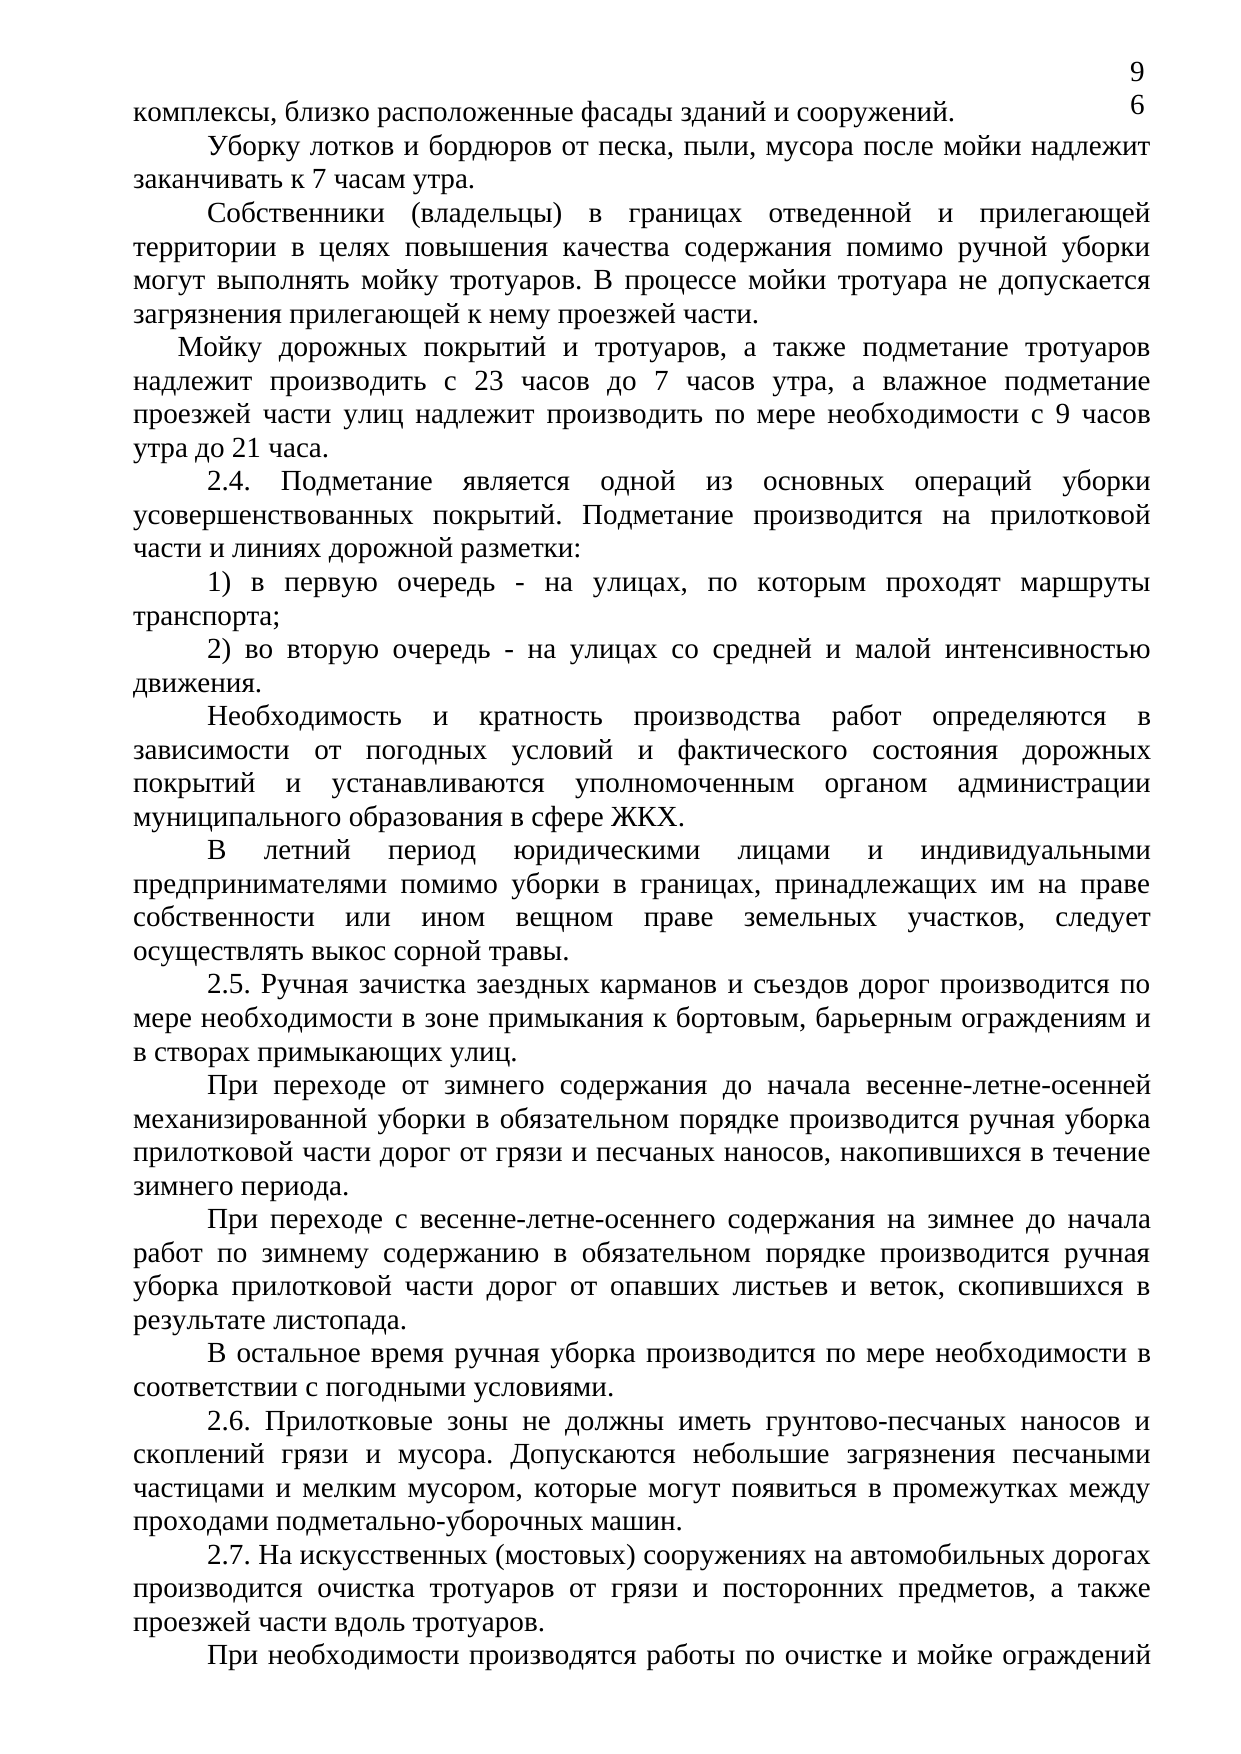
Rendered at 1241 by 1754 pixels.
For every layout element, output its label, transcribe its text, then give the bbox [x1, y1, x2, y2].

text 2.4. Подметание является одной из основных операций уборки усовершенствованных покрытий. Подметание производится на прилотковой части и линиях дорожной разметки: [133, 463, 1152, 564]
text При переходе от зимнего содержания до начала весенне-летне-осенней механизированной уборки в обязательном порядке производится ручная уборка прилотковой части дорог от грязи и песчаных наносов, накопившихся в течение зимнего периода. [133, 1067, 1152, 1201]
text Собственники (владельцы) в границах отведенной и прилегающей территории в целях повышения качества содержания помимо ручной уборки могут выполнять мойку тротуаров. В процессе мойки тротуара не допускается загрязнения прилегающей к нему проезжей части. [133, 195, 1152, 329]
text Мойку дорожных покрытий и тротуаров, а также подметание тротуаров надлежит производить с 23 часов до 7 часов утра, а влажное подметание проезжей части улиц надлежит производить по мере необходимости с 9 часов утра до 21 часа. [133, 329, 1152, 463]
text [133, 1637, 1152, 1671]
text В летний период юридическими лицами и индивидуальными предпринимателями помимо уборки в границах, принадлежащих им на праве собственности или ином вещном праве земельных участков, следует осуществлять выкос сорной травы. [133, 832, 1152, 967]
text 2.5. Ручная зачистка заездных карманов и съездов дорог производится по мере необходимости в зоне примыкания к бортовым, барьерным ограждениям и в створах примыкающих улиц. [133, 967, 1152, 1067]
text Необходимость и кратность производства работ определяются в зависимости от погодных условий и фактического состояния дорожных покрытий и устанавливаются уполномоченным органом администрации муниципального образования в сфере ЖКХ. [133, 698, 1152, 832]
text 1) в первую очередь - на улицах, по которым проходят маршруты транспорта; [133, 564, 1152, 631]
text В остальное время ручная уборка производится по мере необходимости в соответствии с погодными условиями. [133, 1336, 1152, 1403]
text 2) во вторую очередь - на улицах со средней и малой интенсивностью движения. [133, 631, 1152, 698]
text Уборку лотков и бордюров от песка, пыли, мусора после мойки надлежит заканчивать к 7 часам утра. [133, 128, 1152, 195]
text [133, 94, 1152, 128]
text 2.7. На искусственных (мостовых) сооружениях на автомобильных дорогах производится очистка тротуаров от грязи и посторонних предметов, а также проезжей части вдоль тротуаров. [133, 1537, 1152, 1637]
text При переходе с весенне-летне-осеннего содержания на зимнее до начала работ по зимнему содержанию в обязательном порядке производится ручная уборка прилотковой части дорог от опавших листьев и веток, скопившихся в результате листопада. [133, 1201, 1152, 1336]
text 2.6. Прилотковые зоны не должны иметь грунтово-песчаных наносов и скоплений грязи и мусора. Допускаются небольшие загрязнения песчаными частицами и мелким мусором, которые могут появиться в промежутках между проходами подметально-уборочных машин. [133, 1403, 1152, 1537]
